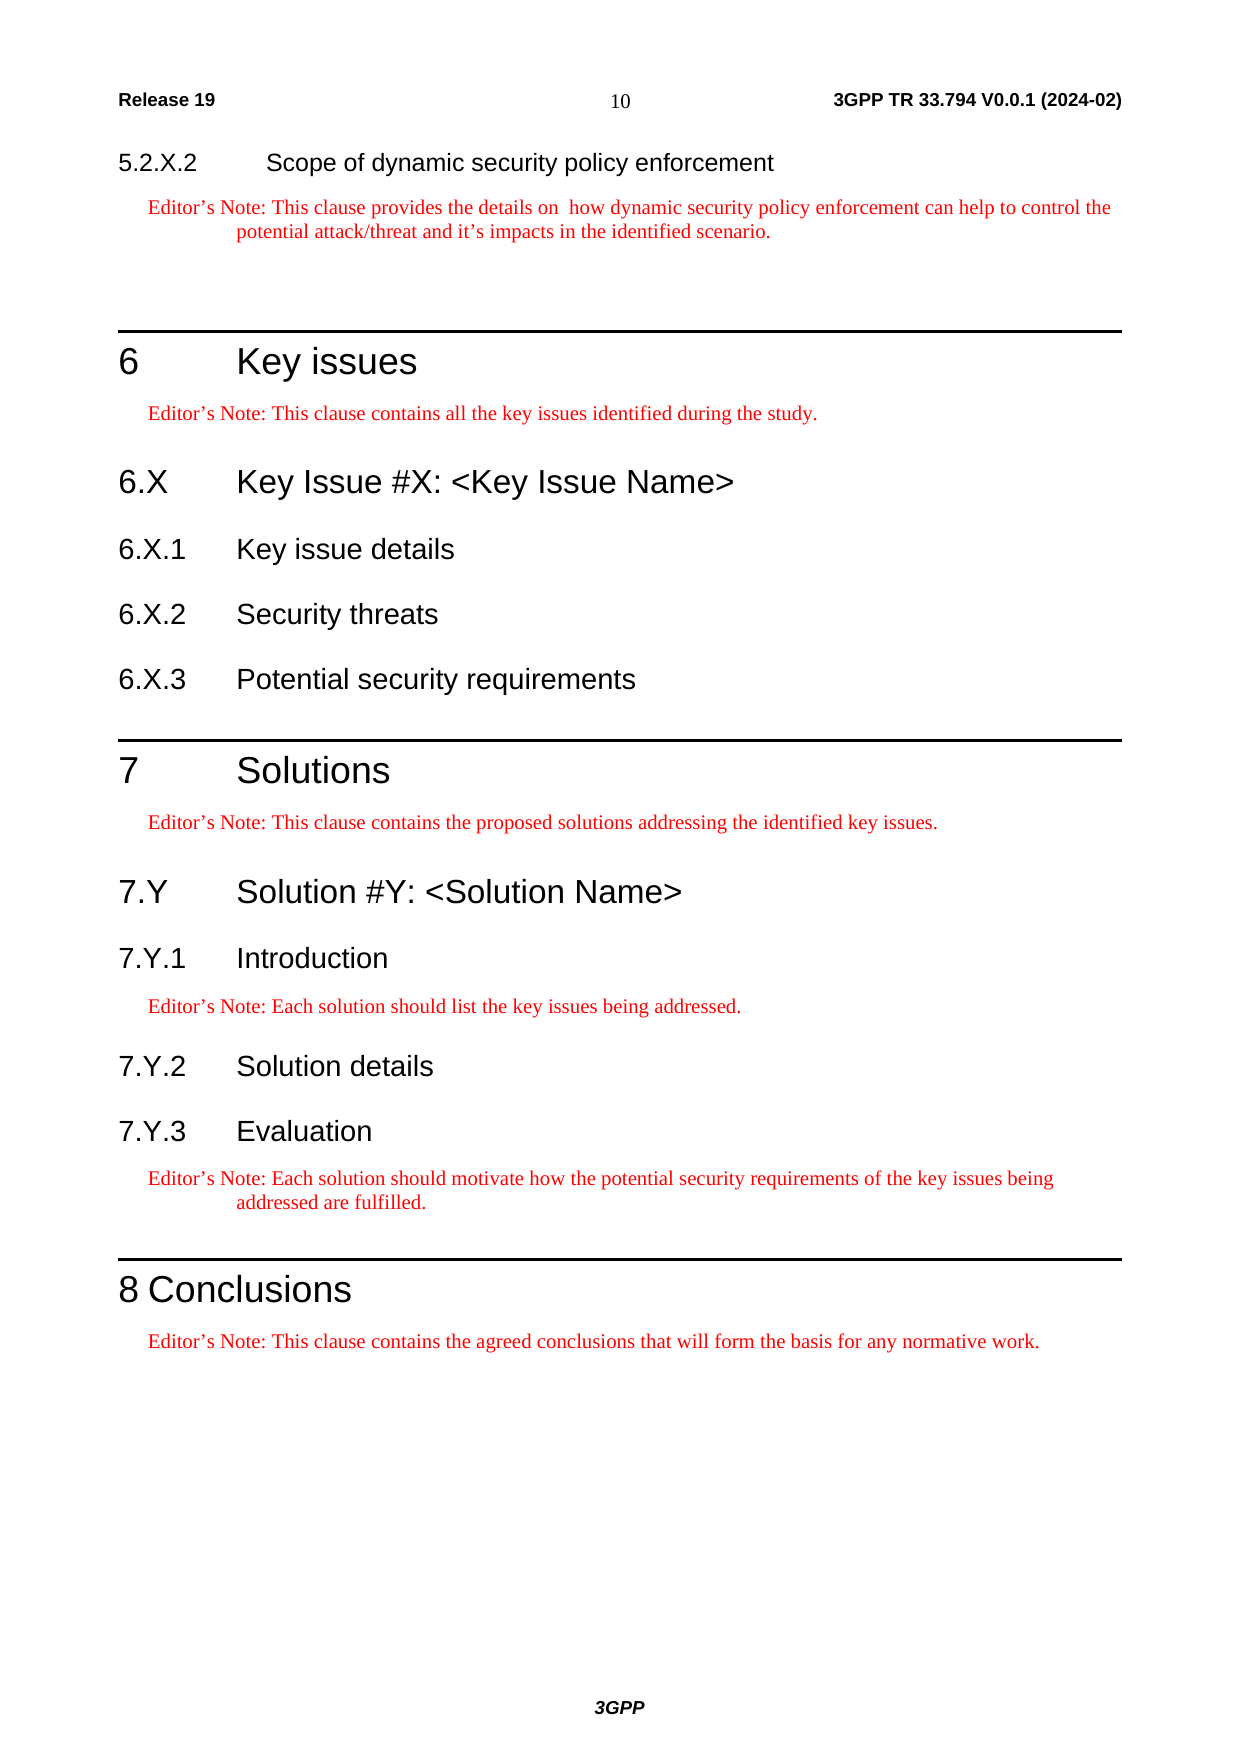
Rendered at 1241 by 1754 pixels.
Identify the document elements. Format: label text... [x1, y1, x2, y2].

text Editor’s Note: Each solution should motivate how the potential security requirements of the key issues being addressed are fulfilled. [148, 1166, 1122, 1214]
text Editor’s Note: Each solution should list the key issues being addressed. [148, 994, 1122, 1018]
subtitle 7.Y.1 Introduction [118, 942, 1122, 975]
subtitle 6.X Key Issue #X: <Key Issue Name> [118, 462, 1122, 501]
text Editor’s Note: This clause provides the details onhow dynamic security policy enforcement can control the potential attack/threat and it’s impacts in the identified scenario. [148, 195, 1122, 243]
subtitle 5.2.X.2 Scope of dynamic security policy enforcement [118, 147, 1122, 176]
subtitle 6 Key issues [118, 333, 1122, 382]
subtitle 7.Y.2 Solution details [118, 1049, 1122, 1083]
subtitle 6.X.3 Potential security requirements [118, 662, 1122, 695]
subtitle 7.Y Solution #Y: <Solution Name> [118, 872, 1122, 910]
text Editor’s Note: This clause contains the agreed conclusions that will form the basis for any normative work. [148, 1329, 1122, 1353]
subtitle 6.X.2 Security threats [118, 597, 1122, 631]
subtitle 8 Conclusions [118, 1261, 1122, 1311]
subtitle 6.X.1 Key issue details [118, 532, 1122, 566]
subtitle 7.Y.3 Evaluation [118, 1114, 1122, 1147]
text Editor’s Note: This clause contains the proposed solutions addressing the identified key issues. [148, 810, 1122, 834]
subtitle 7 Solutions [118, 742, 1122, 792]
text Editor’s Note: This clause contains all the key issues identified during the study. [148, 401, 1122, 425]
